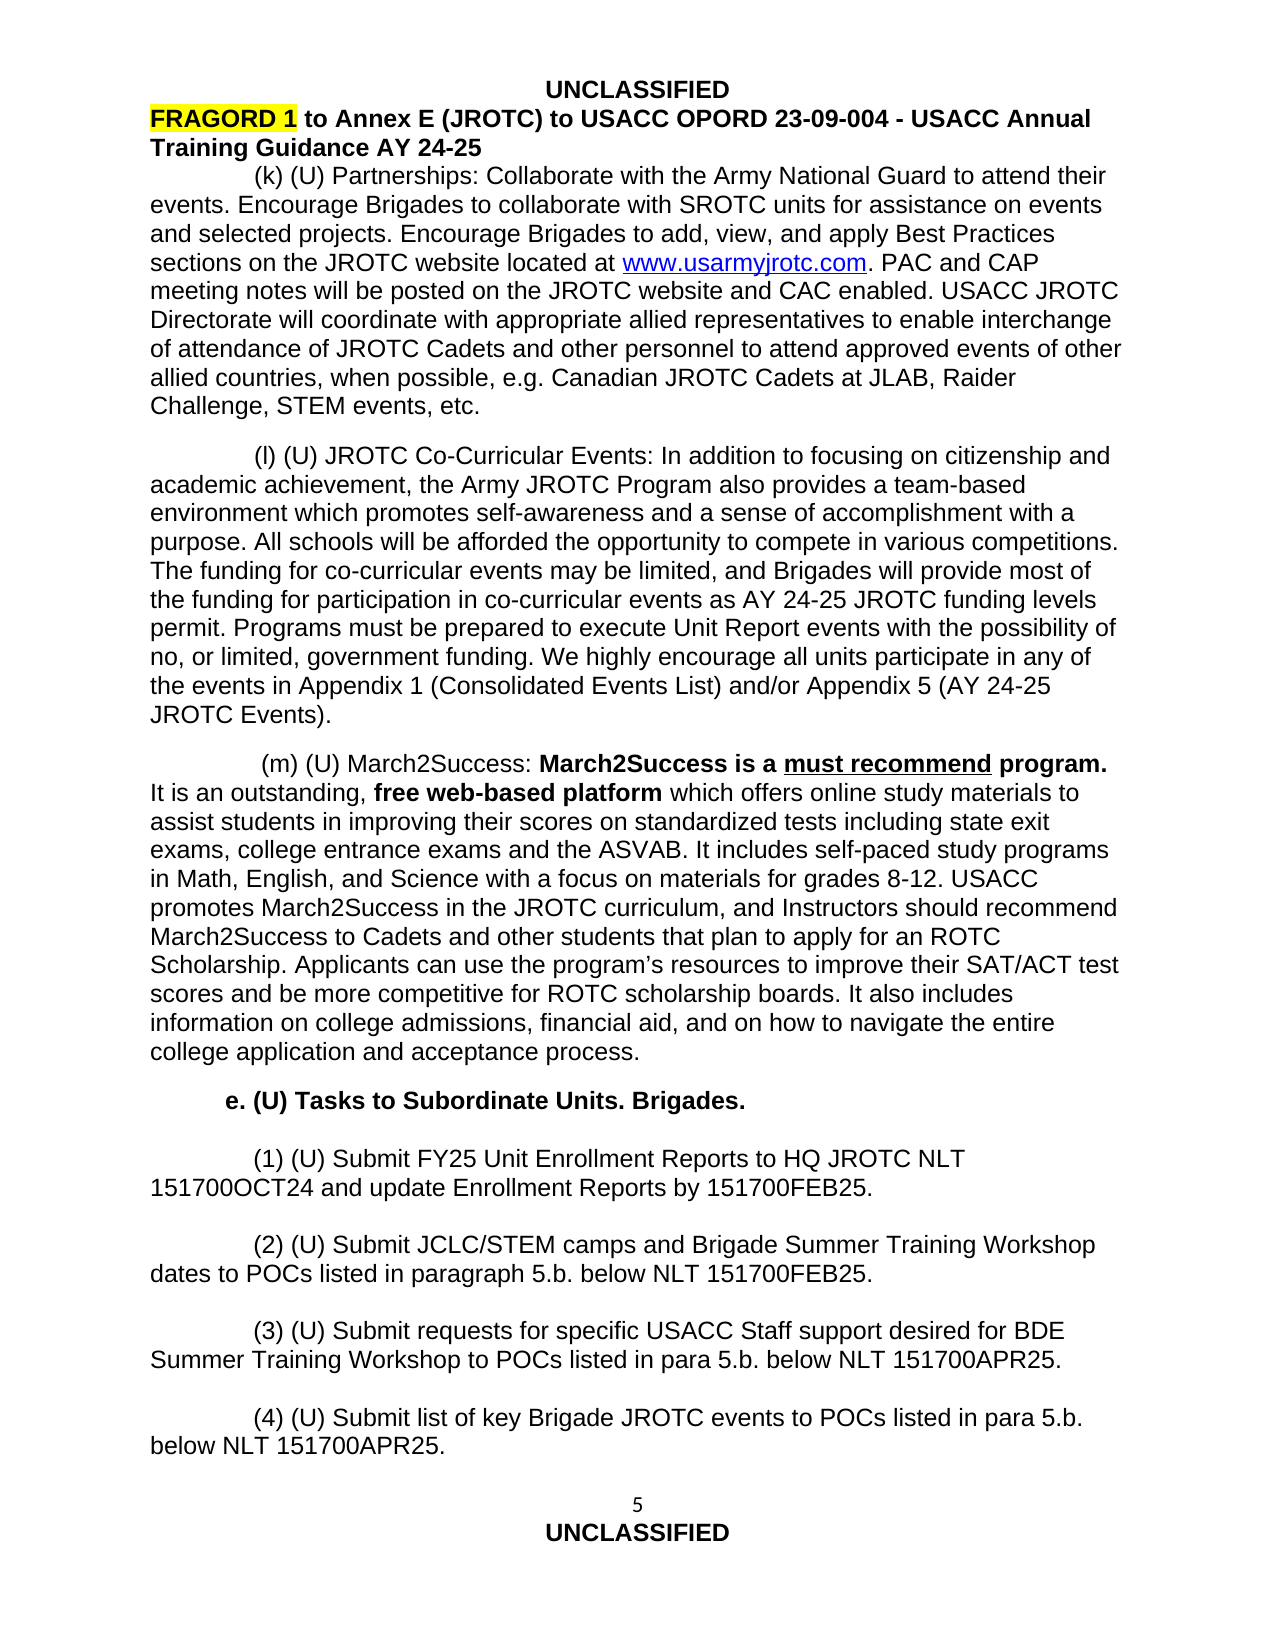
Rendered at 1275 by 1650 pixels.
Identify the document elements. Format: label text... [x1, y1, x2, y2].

list (U) Submit requests for specific USACC Staff support desired for BDE Summer Training Workshop to POCs listed in para 5.b. below NLT 151700APR25. [150, 1316, 1125, 1374]
text (m) (U) March2Success: March2Success is a must recommend program. It is an outstanding, free web-based platform which offers online study materials to assist students in improving their scores on standardized tests including state exit exams, college entrance exams and the ASVAB. It includes self-paced study programs in Math, English, and Science with a focus on materials for grades 8-12. USACC promotes March2Success in the JROTC curriculum, and Instructors should recommend March2Success to Cadets and other students that plan to apply for an ROTC Scholarship. Applicants can use the program’s resources to improve their SAT/ACT test scores and be more competitive for ROTC scholarship boards. It also includes information on college admissions, financial aid, and on how to navigate the entire college application and acceptance process. [150, 749, 1125, 1065]
list (U) Submit JCLC/STEM camps and Brigade Summer Training Workshop dates to POCs listed in paragraph 5.b. below NLT 151700FEB25. [150, 1230, 1125, 1287]
text (k) (U) Partnerships: Collaborate with the Army National Guard to attend their events. Encourage Brigades to collaborate with SROTC units for assistance on events and selected projects. Encourage Brigades to add, view, and apply Best Practices sections on the JROTC website located at www.usarmyjrotc.com. PAC and CAP meeting notes will be posted on the JROTC website and CAC enabled. USACC JROTC Directorate will coordinate with appropriate allied representatives to enable interchange of attendance of JROTC Cadets and other personnel to attend approved events of other allied countries, when possible, e.g. Canadian JROTC Cadets at JLAB, Raider Challenge, STEM events, etc. [150, 161, 1125, 420]
text (l) (U) JROTC Co-Curricular Events: In addition to focusing on citizenship and academic achievement, the Army JROTC Program also provides a team-based environment which promotes self-awareness and a sense of accomplishment with a purpose. All schools will be afforded the opportunity to compete in various competitions. The funding for co-curricular events may be limited, and Brigades will provide most of the funding for participation in co-curricular events as AY 24-25 JROTC funding levels permit. Programs must be prepared to execute Unit Report events with the possibility of no, or limited, government funding. We highly encourage all units participate in any of the events in Appendix 1 (Consolidated Events List) and/or Appendix 5 (AY 24-25 JROTC Events). [150, 441, 1125, 728]
list (U) Submit FY25 Unit Enrollment Reports to HQ JROTC NLT 151700OCT24 and update Enrollment Reports by 151700FEB25. [150, 1144, 1125, 1201]
list e. (U) Tasks to Subordinate Units. Brigades. [187, 1086, 1125, 1115]
list (U) Submit list of key Brigade JROTC events to POCs listed in para 5.b. below NLT 151700APR25. [150, 1402, 1125, 1460]
